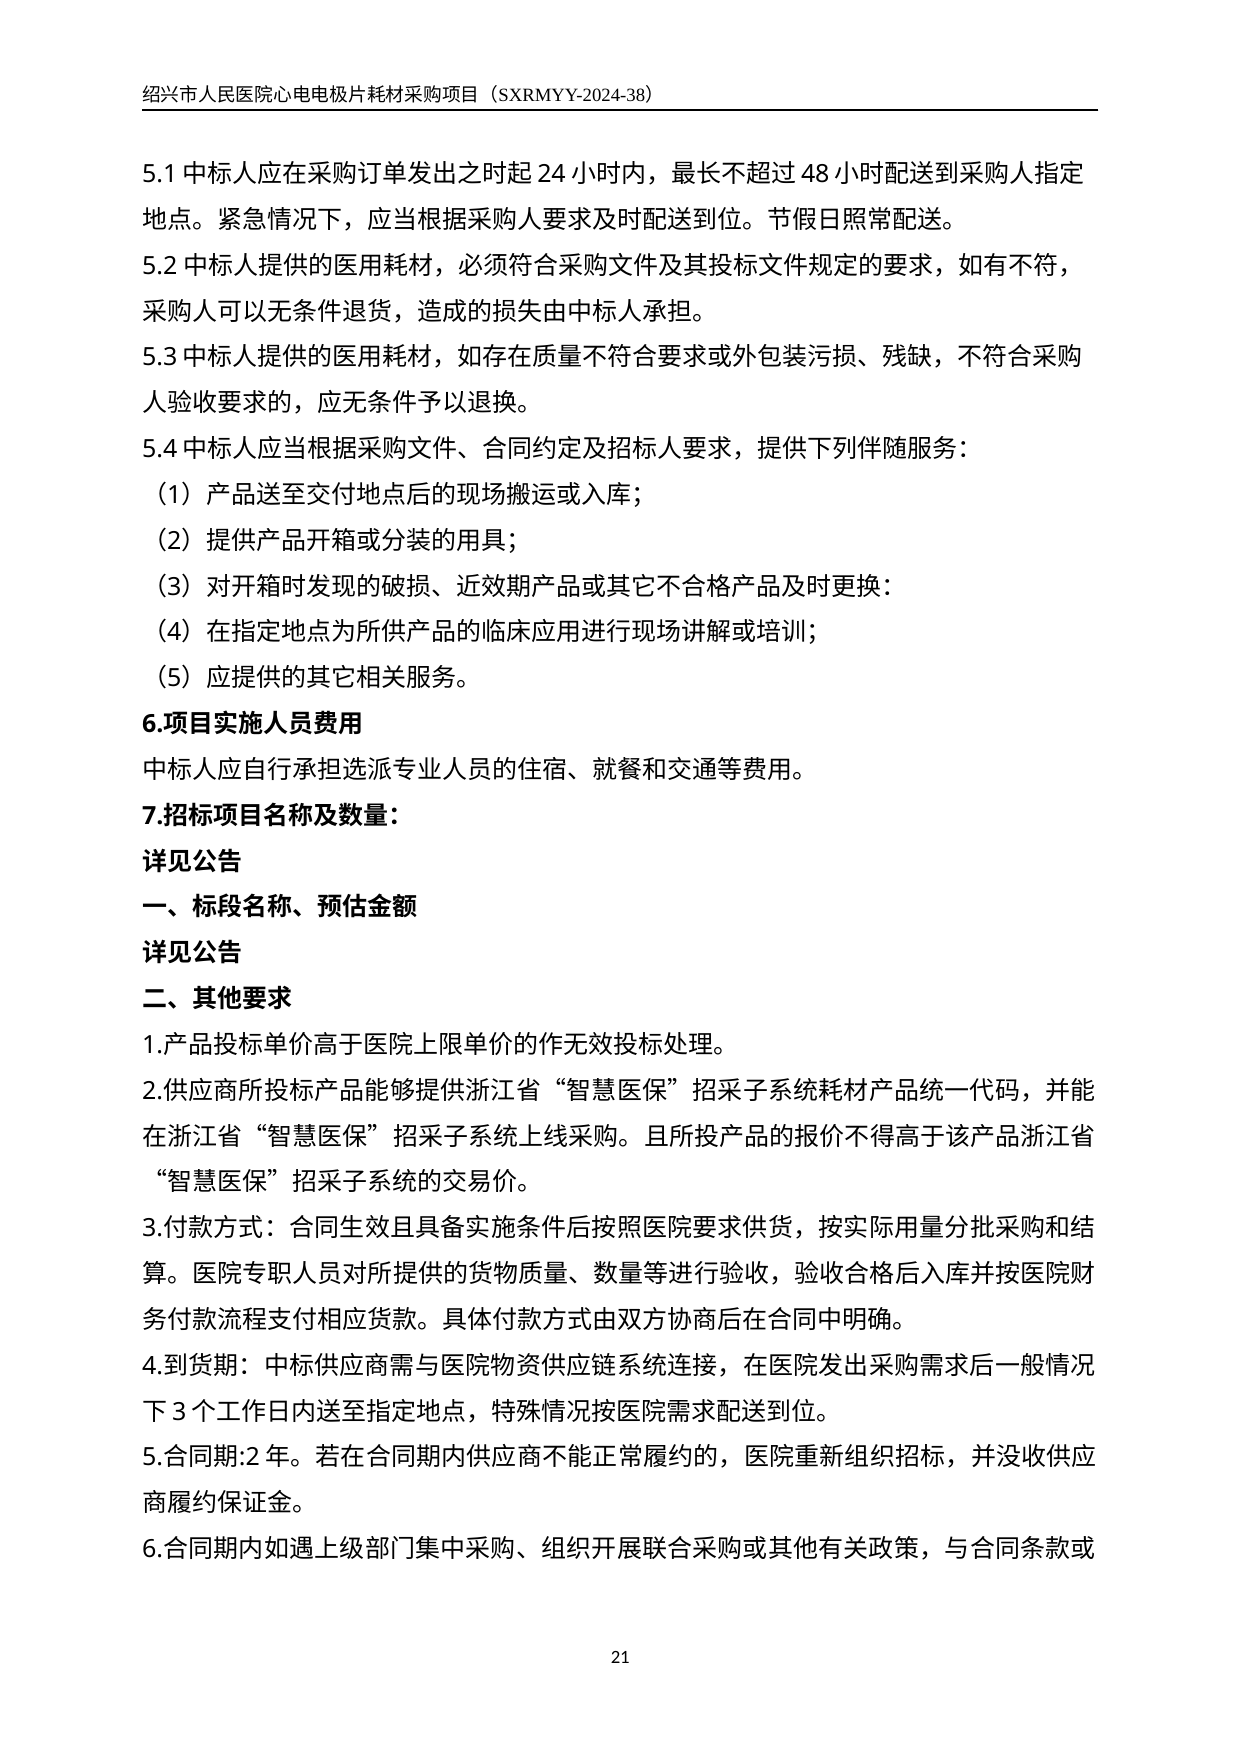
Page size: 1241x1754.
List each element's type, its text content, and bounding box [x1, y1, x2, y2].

text 详见公告 [142, 925, 1098, 971]
text 一、标段名称、预估金额 [142, 879, 1098, 925]
text （5）应提供的其它相关服务。 [142, 650, 1098, 696]
text 6.项目实施人员费用 [142, 696, 1098, 742]
text 中标人应自行承担选派专业人员的住宿、就餐和交通等费用。 [142, 742, 1098, 787]
text （4）在指定地点为所供产品的临床应用进行现场讲解或培训； [142, 604, 1098, 650]
text 5.4中标人应当根据采购文件、合同约定及招标人要求，提供下列伴随服务： [142, 421, 1098, 467]
text 5.2 中标人提供的医用耗材，必须符合采购文件及其投标文件规定的要求，如有不符，采购人可以无条件退货，造成的损失由中标人承担。 [142, 237, 1098, 329]
text 5.3中标人提供的医用耗材，如存在质量不符合要求或外包装污损、残缺，不符合采购人验收要求的，应无条件予以退换。 [142, 329, 1098, 421]
text 3.付款方式：合同生效且具备实施条件后按照医院要求供货，按实际用量分批采购和结算。医院专职人员对所提供的货物质量、数量等进行验收，验收合格后入库并按医院财务付款流程支付相应货款。具体付款方式由双方协商后在合同中明确。 [142, 1200, 1098, 1337]
text （2）提供产品开箱或分装的用具； [142, 512, 1098, 558]
text 1.产品投标单价高于医院上限单价的作无效投标处理。 [142, 1017, 1098, 1062]
text （1）产品送至交付地点后的现场搬运或入库； [142, 467, 1098, 512]
text 二、其他要求 [142, 971, 1098, 1017]
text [142, 1521, 1098, 1567]
text 7.招标项目名称及数量： [142, 787, 1098, 833]
text （3）对开箱时发现的破损、近效期产品或其它不合格产品及时更换： [142, 558, 1098, 604]
text 5.合同期:2年。若在合同期内供应商不能正常履约的，医院重新组织招标，并没收供应商履约保证金。 [142, 1429, 1098, 1521]
text 详见公告 [142, 833, 1098, 879]
text 2.供应商所投标产品能够提供浙江省“智慧医保”招采子系统耗材产品统一代码，并能在浙江省“智慧医保”招采子系统上线采购。且所投产品的报价不得高于该产品浙江省“智慧医保”招采子系统的交易价。 [142, 1062, 1098, 1200]
text 5.1中标人应在采购订单发出之时起24小时内，最长不超过48小时配送到采购人指定地点。紧急情况下，应当根据采购人要求及时配送到位。节假日照常配送。 [142, 146, 1098, 237]
text 4.到货期：中标供应商需与医院物资供应链系统连接，在医院发出采购需求后一般情况下3个工作日内送至指定地点，特殊情况按医院需求配送到位。 [142, 1337, 1098, 1429]
